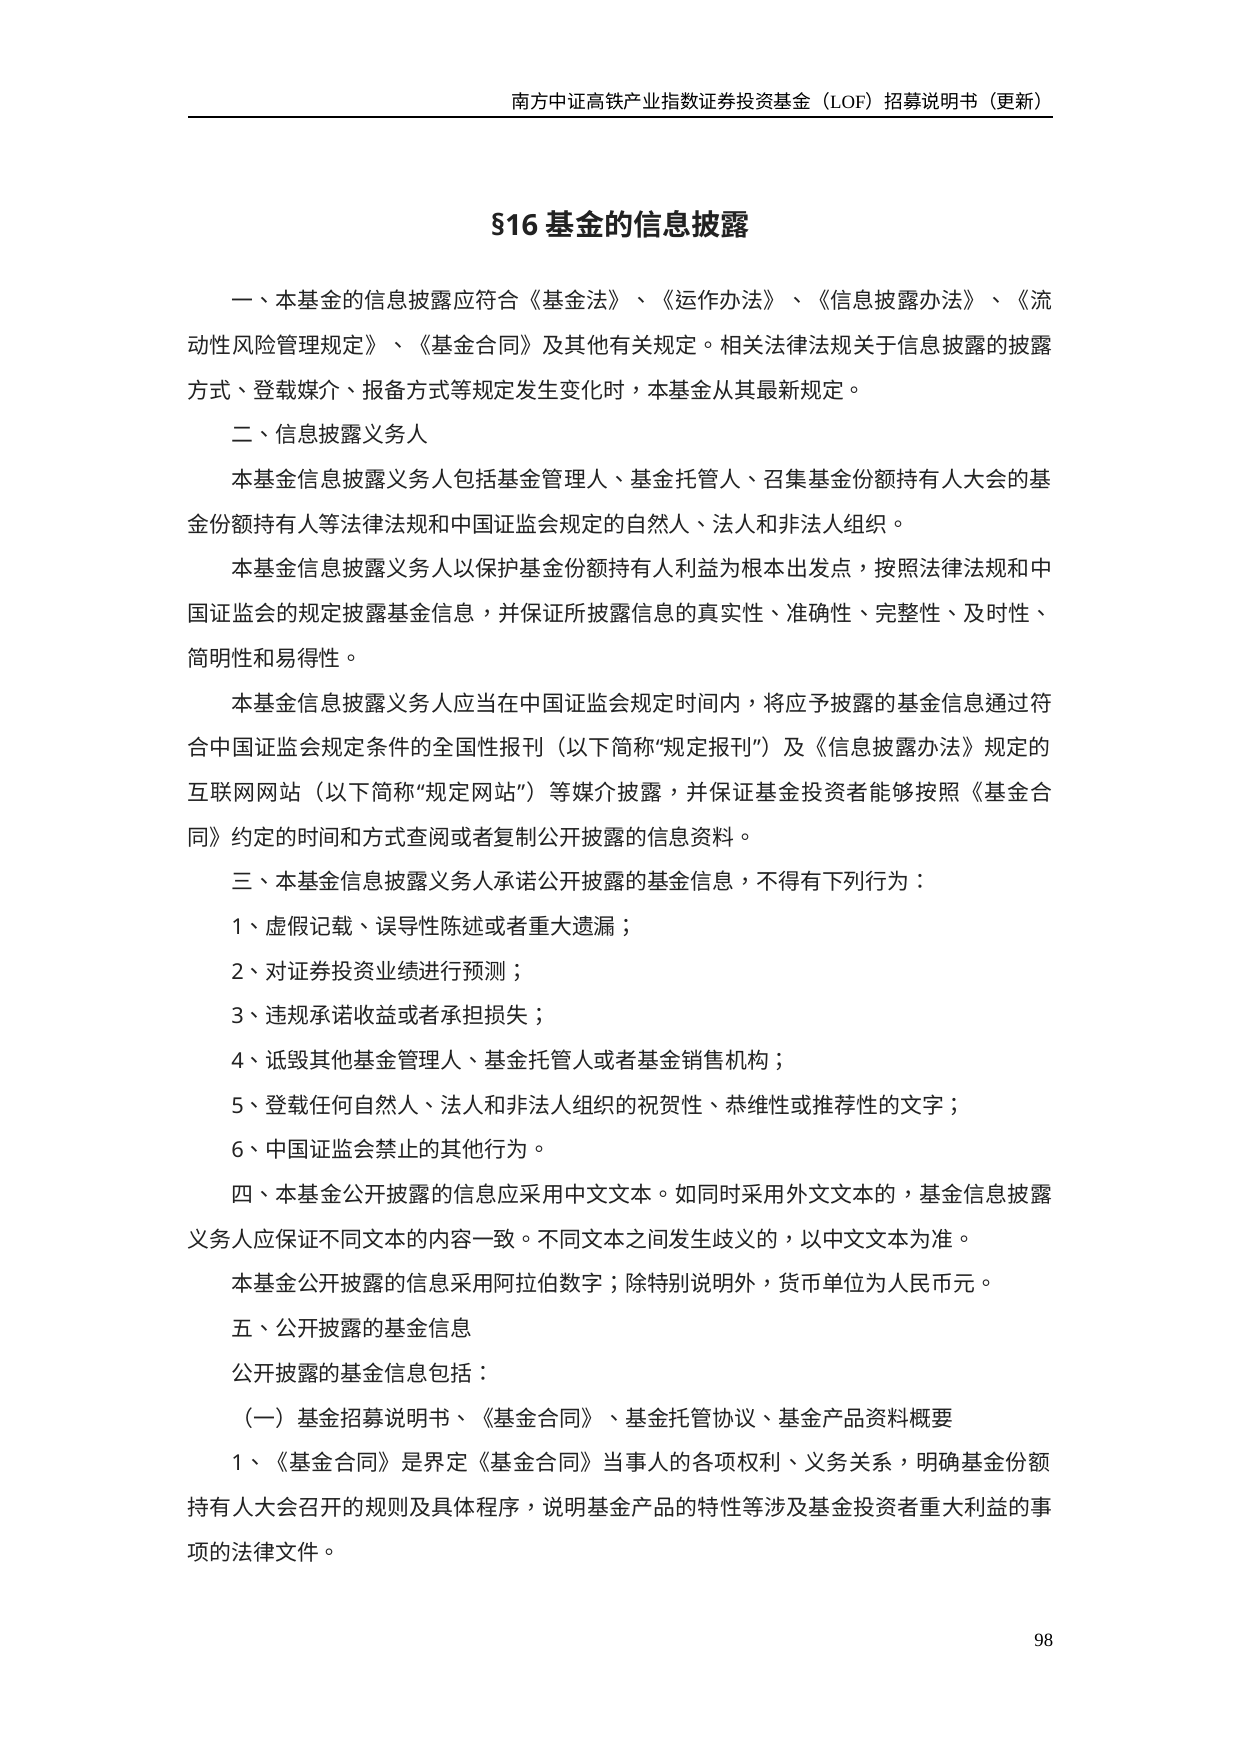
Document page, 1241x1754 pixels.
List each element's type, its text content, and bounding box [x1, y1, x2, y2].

text 1、虚假记载、误导性陈述或者重大遗漏； [187, 911, 1053, 941]
text （一）基金招募说明书、《基金合同》、基金托管协议、基金产品资料概要 [187, 1402, 1053, 1432]
text 二、信息披露义务人 [187, 419, 1053, 449]
text §16 基金的信息披露 [187, 191, 1053, 256]
text 本基金公开披露的信息采用阿拉伯数字；除特别说明外，货币单位为人民币元。 [187, 1268, 1053, 1298]
text 本基金信息披露义务人应当在中国证监会规定时间内，将应予披露的基金信息通过符合中国证监会规定条件的全国性报刊（以下简称“规定报刊”）及《信息披露办法》规定的互联网网站（以下简称“规定网站”）等媒介披露，并保证基金投资者能够按照《基金合同》约定的时间和方式查阅或者复制公开披露的信息资料。 [187, 687, 1053, 851]
text 四、本基金公开披露的信息应采用中文文本。如同时采用外文文本的，基金信息披露义务人应保证不同文本的内容一致。不同文本之间发生歧义的，以中文文本为准。 [187, 1179, 1053, 1253]
text 五、公开披露的基金信息 [187, 1313, 1053, 1343]
text 一、本基金的信息披露应符合《基金法》、《运作办法》、《信息披露办法》、《流动性风险管理规定》、《基金合同》及其他有关规定。相关法律法规关于信息披露的披露方式、登载媒介、报备方式等规定发生变化时，本基金从其最新规定。 [187, 285, 1053, 404]
text 本基金信息披露义务人以保护基金份额持有人利益为根本出发点，按照法律法规和中国证监会的规定披露基金信息，并保证所披露信息的真实性、准确性、完整性、及时性、简明性和易得性。 [187, 553, 1053, 673]
text 本基金信息披露义务人包括基金管理人、基金托管人、召集基金份额持有人大会的基金份额持有人等法律法规和中国证监会规定的自然人、法人和非法人组织。 [187, 464, 1053, 538]
text 1、《基金合同》是界定《基金合同》当事人的各项权利、义务关系，明确基金份额持有人大会召开的规则及具体程序，说明基金产品的特性等涉及基金投资者重大利益的事项的法律文件。 [187, 1447, 1053, 1566]
text 三、本基金信息披露义务人承诺公开披露的基金信息，不得有下列行为： [187, 866, 1053, 896]
text 3、违规承诺收益或者承担损失； [187, 1000, 1053, 1030]
text 4、诋毁其他基金管理人、基金托管人或者基金销售机构； [187, 1045, 1053, 1075]
text 公开披露的基金信息包括： [187, 1358, 1053, 1388]
text 2、对证券投资业绩进行预测； [187, 956, 1053, 985]
text 5、登载任何自然人、法人和非法人组织的祝贺性、恭维性或推荐性的文字； [187, 1090, 1053, 1119]
text 6、中国证监会禁止的其他行为。 [187, 1134, 1053, 1164]
